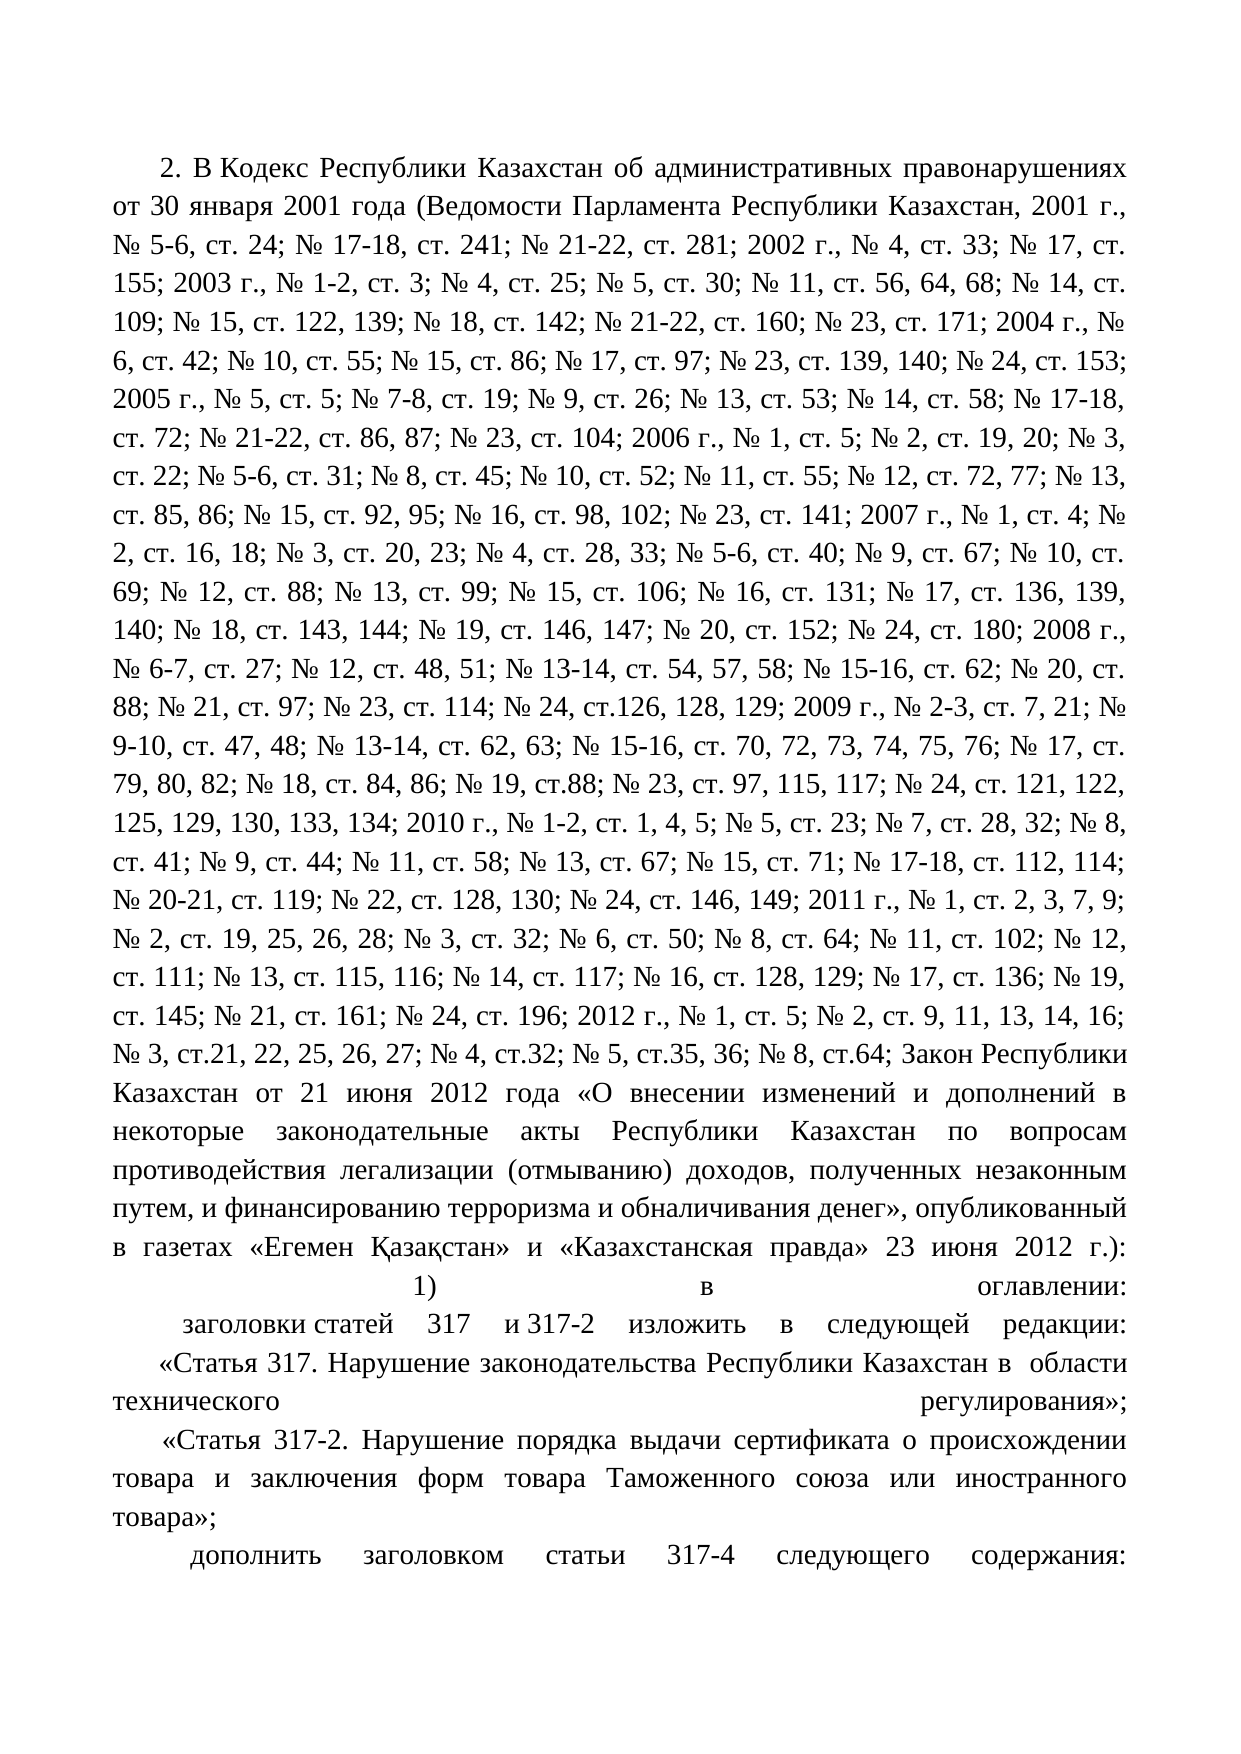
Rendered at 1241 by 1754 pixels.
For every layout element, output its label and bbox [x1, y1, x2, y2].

text [112, 150, 1128, 1571]
